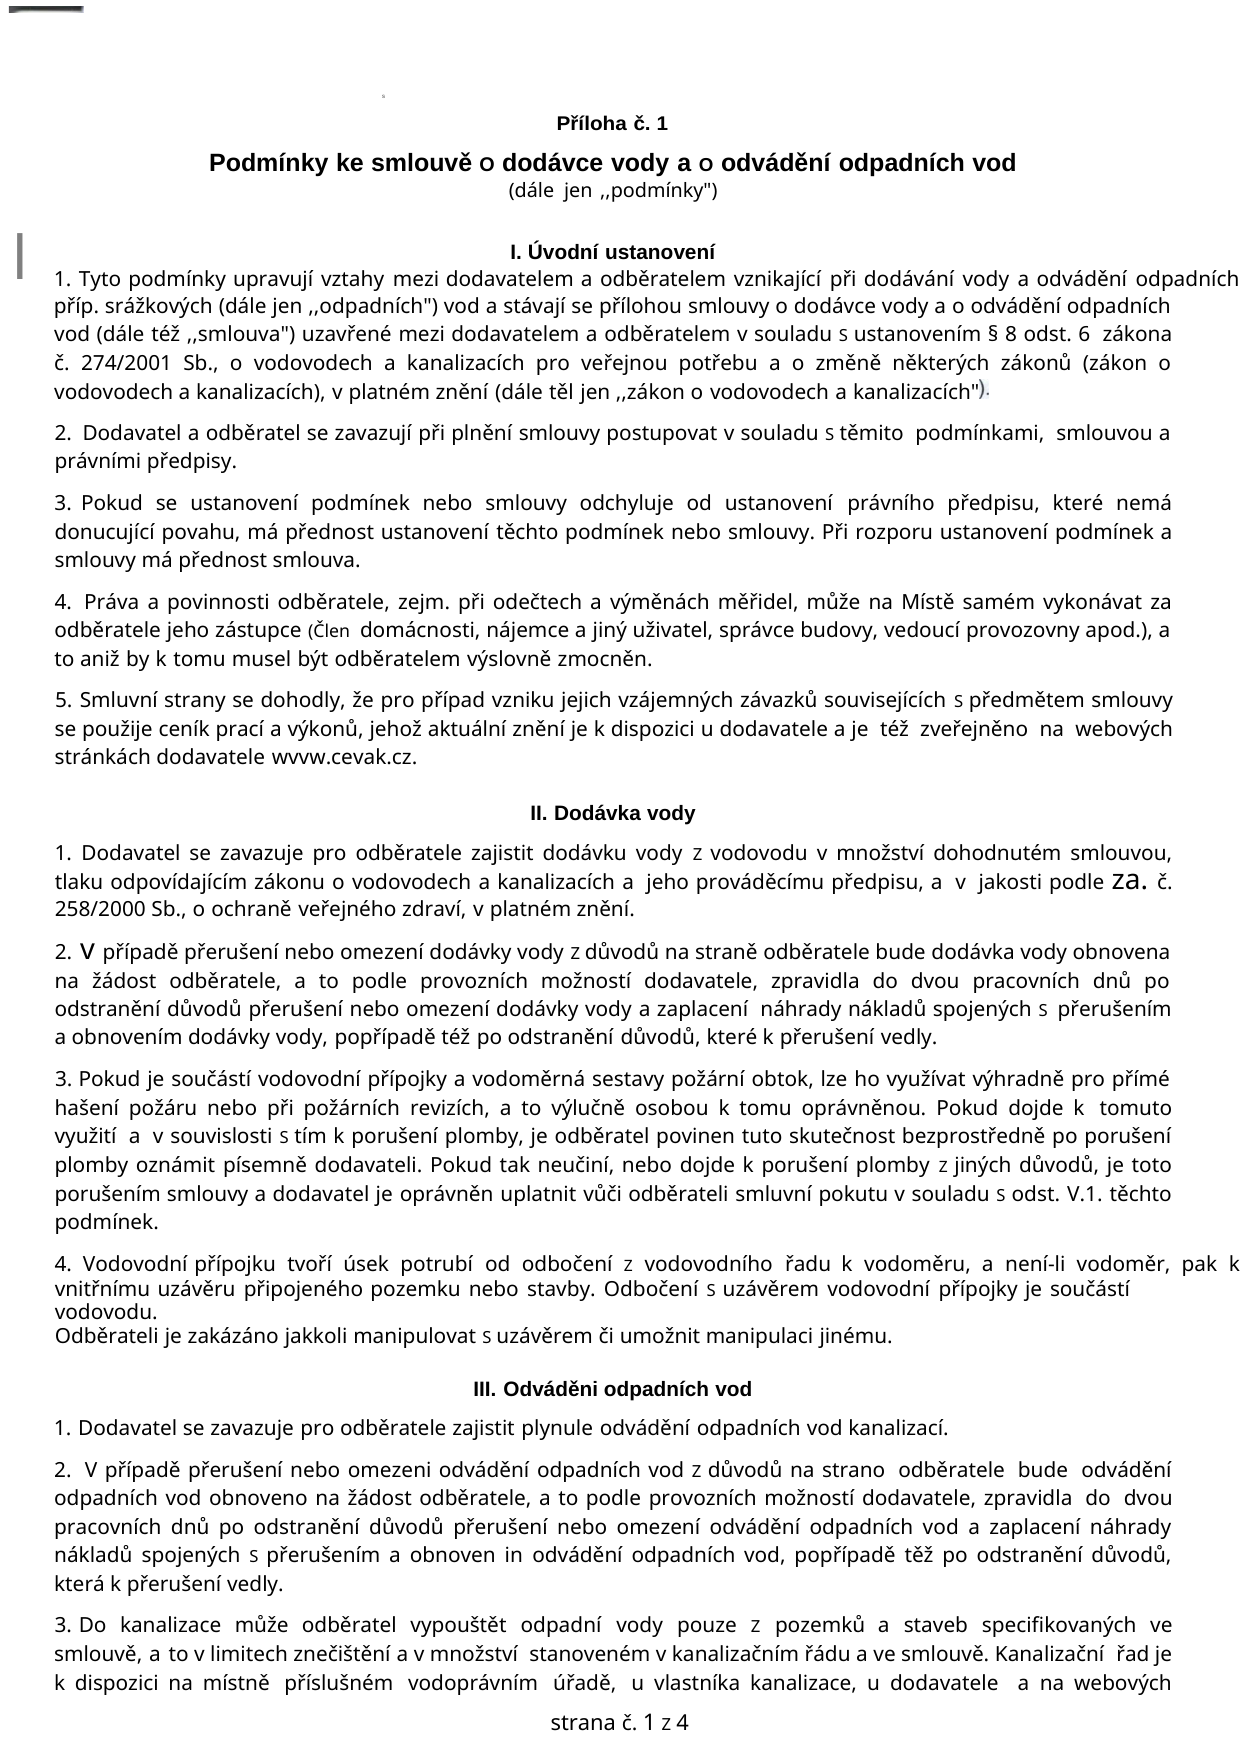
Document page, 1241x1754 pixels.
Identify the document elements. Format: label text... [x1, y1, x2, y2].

list Smluvní strany se dohodly, že pro případ vzniku jejich vzájemných závazků souvisejících S předmětem smlouvy se použije ceník prací a výkonů, jehož aktuální znění je k dispozici u dodavatele a je též zveřejněno na webových stránkách dodavatele wvvw.cevak.cz. [54, 685, 1173, 771]
text příp. srážkových (dále jen ,,odpadních") vod a stávají se přílohou smlouvy o dodávce vody a o odvádění odpadních vod (dále též ,,smlouva") uzavřené mezi dodavatelem a odběratelem v souladu S ustanovením § 8 odst. 6 zákona č. 274/2001 Sb., o vodovodech a kanalizacích pro veřejnou potřebu a o změně některých zákonů (zákon o vodovodech a kanalizacích), v platném znění (dále těl jen ,,zákon o vodovodech a kanalizacích" [54, 291, 1172, 405]
list Pokud se ustanovení podmínek nebo smlouvy odchyluje od ustanovení právního předpisu, které nemá donucující povahu, má přednost ustanovení těchto podmínek nebo smlouvy. Při rozporu ustanovení podmínek a smlouvy má přednost smlouva. [54, 488, 1172, 574]
list Tyto podmínky upravují vztahy mezi dodavatelem a odběratelem vznikající při dodávání vody a odvádění odpadních [54, 272, 1240, 290]
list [54, 1611, 1172, 1696]
subtitle Dodávka vody [530, 801, 1240, 825]
list Dodavatel se zavazuje pro odběratele zajistit plynule odvádění odpadních vod kanalizací. [54, 1413, 1240, 1442]
subtitle Podmínky ke smlouvě O dodávce vody a O odvádění odpadních vod [207, 148, 1018, 176]
subtitle Odváděni odpadních vod [473, 1377, 1240, 1401]
list Práva a povinnosti odběratele, zejm. při odečtech a výměnách měřidel, může na Místě samém vykonávat za odběratele jeho zástupce (Člen domácnosti, nájemce a jiný uživatel, správce budovy, vedoucí provozovny apod.), a to aniž by k tomu musel být odběratelem výslovně zmocněn. [54, 587, 1172, 672]
text vnitřnímu uzávěru připojeného pozemku nebo stavby. Odbočení S uzávěrem vodovodní přípojky je součástí vodovodu. [54, 1278, 1240, 1324]
subtitle l I. Úvodní ustanovení [12, 209, 1240, 272]
text Odběrateli je zakázáno jakkoli manipulovat S uzávěrem či umožnit manipulaci jinému. [54, 1324, 1240, 1348]
list Dodavatel se zavazuje pro odběratele zajistit dodávku vody Z vodovodu v množství dohodnutém smlouvou, tlaku odpovídajícím zákonu o vodovodech a kanalizacích a jeho prováděcímu předpisu, a v jakosti podle za. č. 258/2000 Sb., o ochraně veřejného zdraví, v platném znění. [54, 840, 1173, 922]
text Příloha č. 1 [206, 112, 1018, 134]
picture [979, 379, 989, 399]
list Dodavatel a odběratel se zavazují při plnění smlouvy postupovat v souladu S těmito podmínkami, smlouvou a právními předpisy. [54, 418, 1172, 474]
list v případě přerušení nebo omezení dodávky vody Z důvodů na straně odběratele bude dodávka vody obnovena na žádost odběratele, a to podle provozních možností dodavatele, zpravidla do dvou pracovních dnů po odstranění důvodů přerušení nebo omezení dodávky vody a zaplacení náhrady nákladů spojených S přerušením a obnovením dodávky vody, popřípadě též po odstranění důvodů, které k přerušení vedly. [54, 928, 1172, 1051]
text (dále jen ,,podmínky") [207, 177, 1019, 204]
picture [8, 6, 84, 13]
list V případě přerušení nebo omezeni odvádění odpadních vod Z důvodů na strano odběratele bude odvádění odpadních vod obnoveno na žádost odběratele, a to podle provozních možností dodavatele, zpravidla do dvou pracovních dnů po odstranění důvodů přerušení nebo omezení odvádění odpadních vod a zaplacení náhrady nákladů spojených S přerušením a obnoven in odvádění odpadních vod, popřípadě těž po odstranění důvodů, která k přerušení vedly. [54, 1455, 1172, 1597]
list Pokud je součástí vodovodní přípojky a vodoměrná sestavy požární obtok, lze ho využívat výhradně pro přímé hašení požáru nebo při požárních revizích, a to výlučně osobou k tomu oprávněnou. Pokud dojde k tomuto využití a v souvislosti S tím k porušení plomby, je odběratel povinen tuto skutečnost bezprostředně po porušení plomby oznámit písemně dodavateli. Pokud tak neučiní, nebo dojde k porušení plomby Z jiných důvodů, je toto porušením smlouvy a dodavatel je oprávněn uplatnit vůči odběrateli smluvní pokutu v souladu S odst. V.1. těchto podmínek. [54, 1064, 1172, 1236]
list Vodovodní přípojku tvoří úsek potrubí od odbočení Z vodovodního řadu k vodoměru, a není-li vodoměr, pak k [54, 1249, 1240, 1277]
